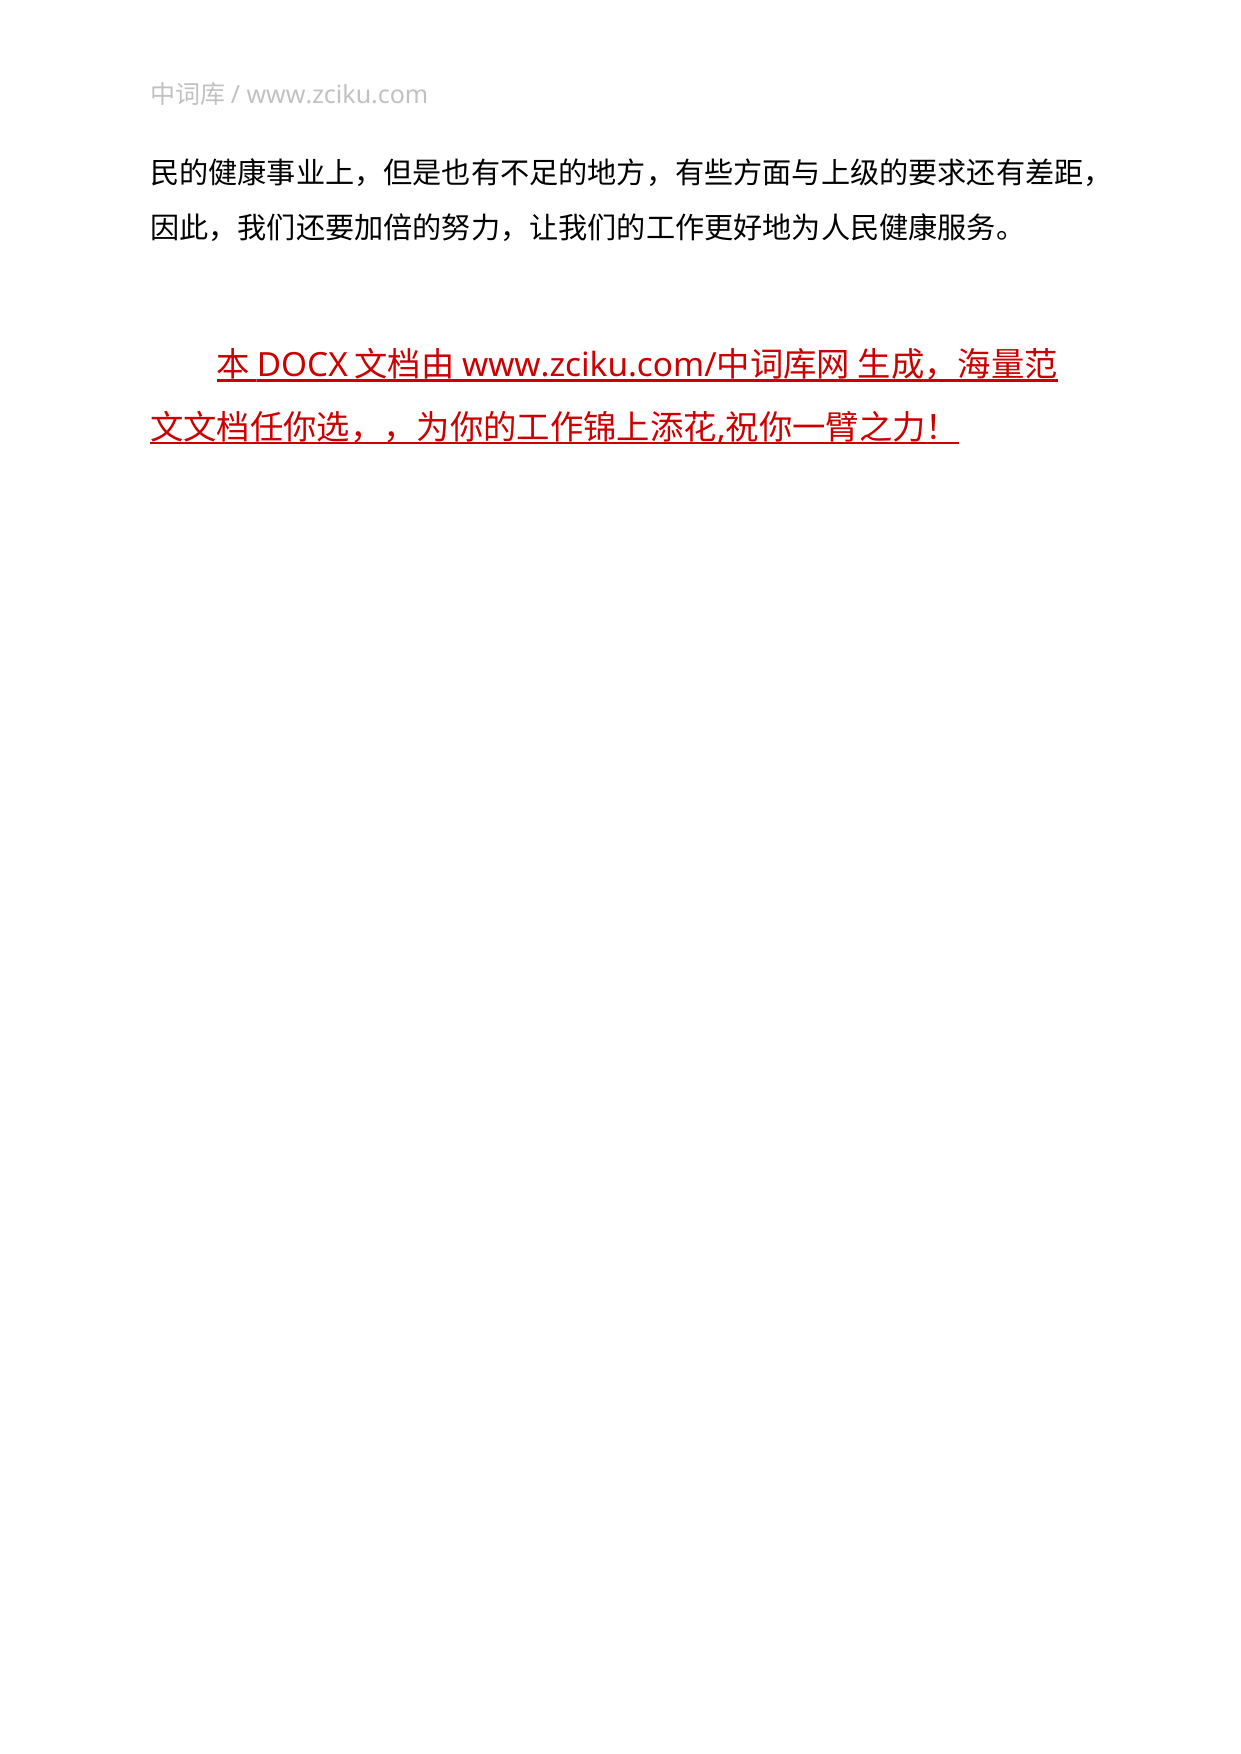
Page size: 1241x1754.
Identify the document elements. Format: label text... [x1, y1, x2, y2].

text 本DOCX文档由 www.zciku.com/中词库网 生成，海量范文文档任你选，，为你的工作锦上添花,祝你一臂之力！ [150, 338, 1090, 449]
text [150, 150, 1090, 247]
